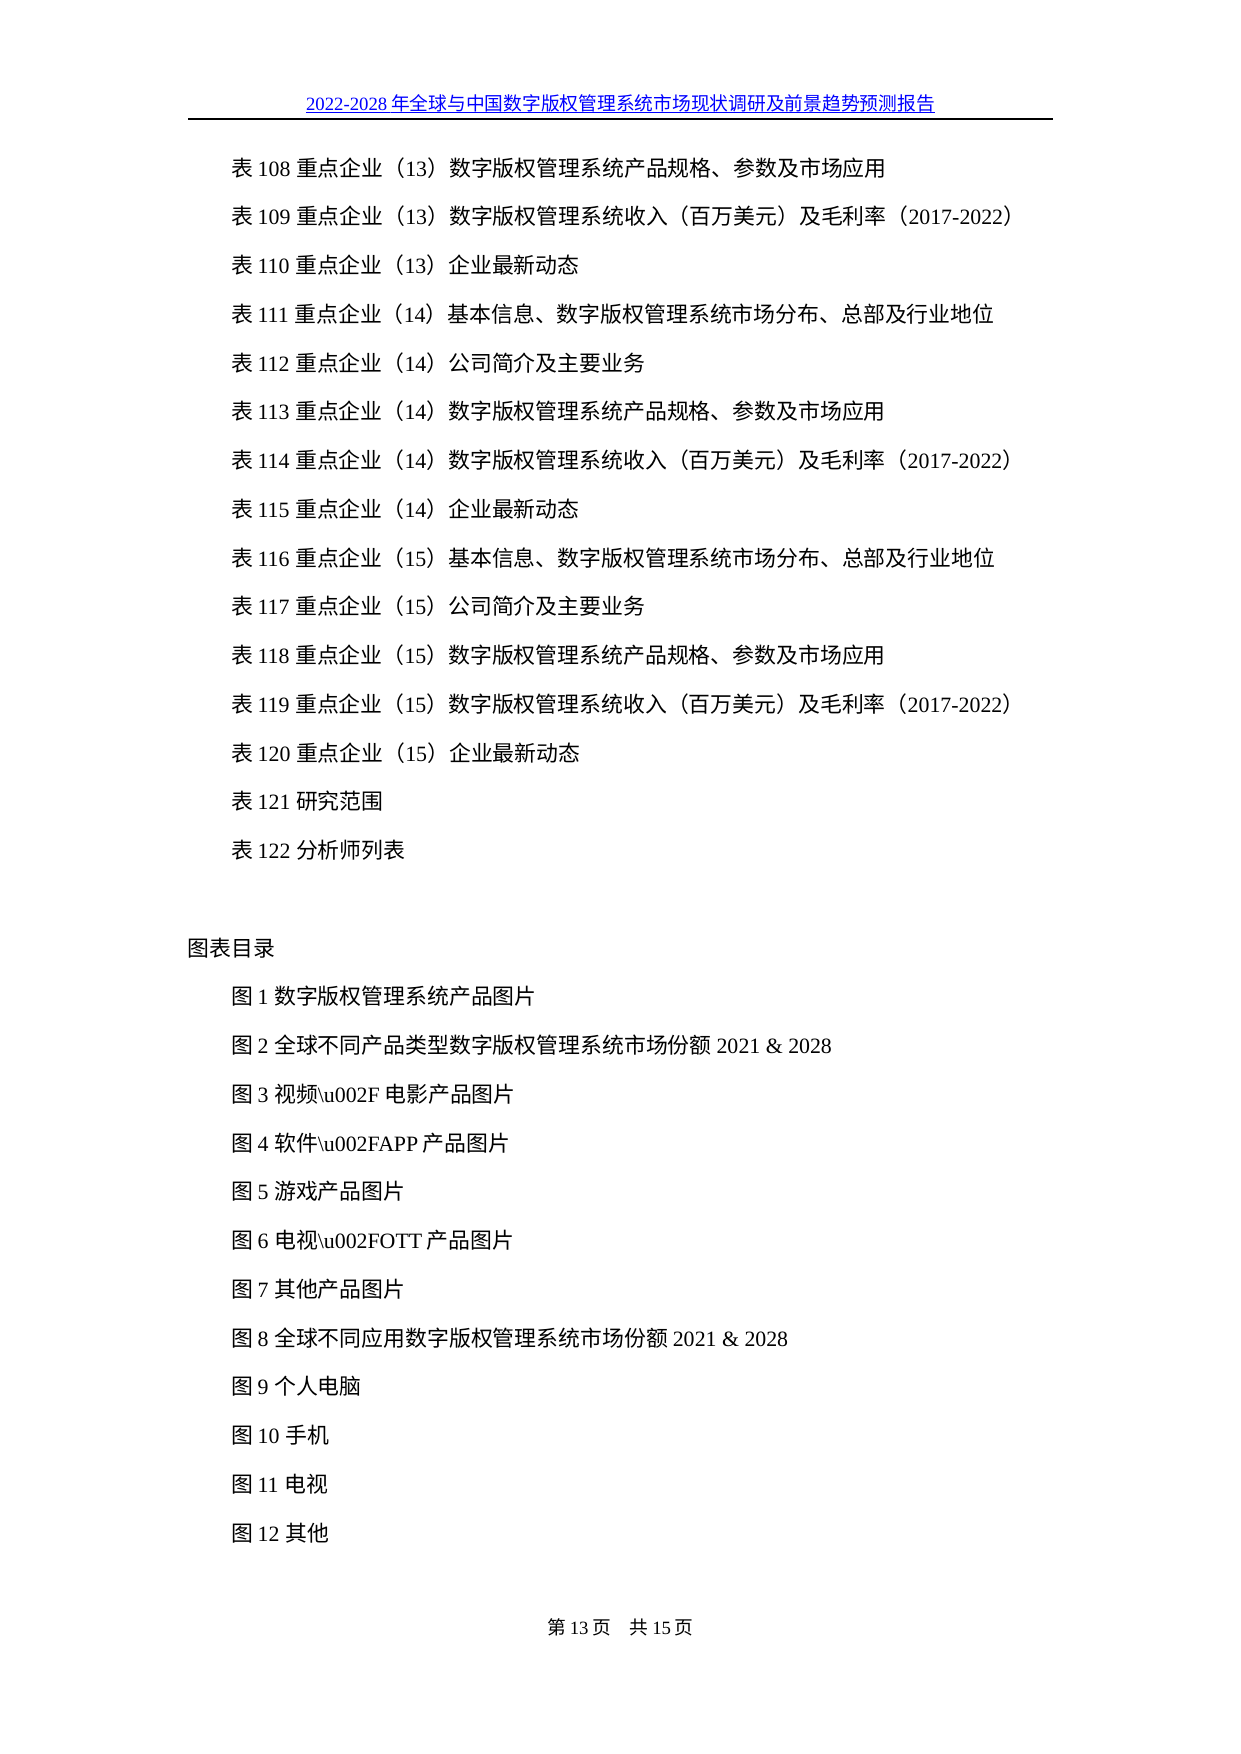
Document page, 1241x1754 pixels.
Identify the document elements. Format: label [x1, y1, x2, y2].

text [187, 150, 1053, 1548]
